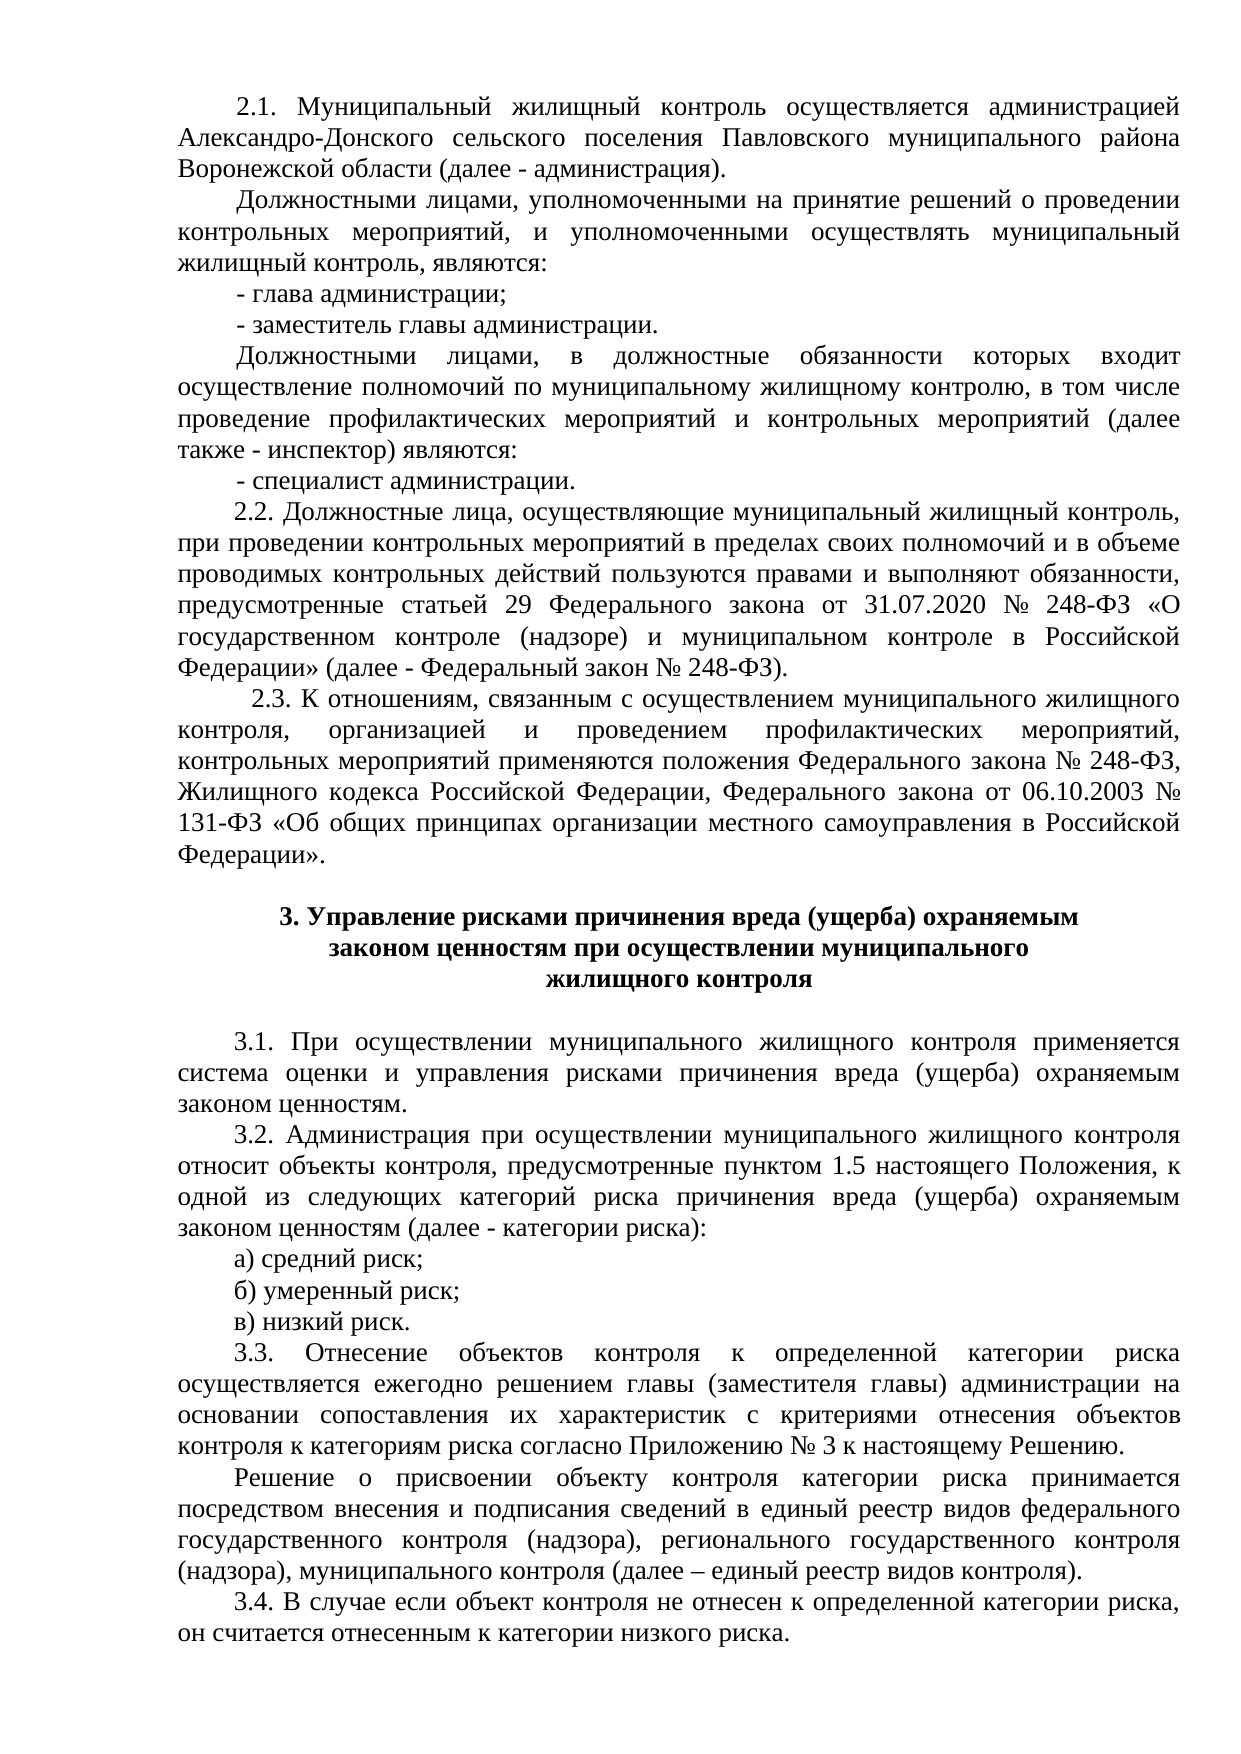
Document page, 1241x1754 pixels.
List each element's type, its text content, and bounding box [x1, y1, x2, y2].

text Должностными лицами, в должностные обязанности которых входит осуществление полномочий по муниципальному жилищному контролю, в том числе проведение профилактических мероприятий и контрольных мероприятий (далее также - инспектор) являются: [177, 339, 1181, 464]
text в) низкий риск. [177, 1305, 1181, 1336]
text 2.2. Должностные лица, осуществляющие муниципальный жилищный контроль, при проведении контрольных мероприятий в пределах своих полномочий и в объеме проводимых контрольных действий пользуются правами и выполняют обязанности, предусмотренные статьей 29 Федерального закона от 31.07.2020 № 248-ФЗ «О государственном контроле (надзоре) и муниципальном контроле в Российской Федерации» (далее - Федеральный закон № 248-ФЗ). [177, 495, 1181, 682]
text - глава администрации; [177, 277, 1181, 308]
text 3.1. При осуществлении муниципального жилищного контроля применяется система оценки и управления рисками причинения вреда (ущерба) охраняемым законом ценностям. [177, 1024, 1181, 1118]
text 3.4. В случае если объект контроля не отнесен к определенной категории риска, он считается отнесенным к категории низкого риска. [177, 1585, 1181, 1647]
text 2.3. К отношениям, связанным с осуществлением муниципального жилищного контроля, организацией и проведением профилактических мероприятий, контрольных мероприятий применяются положения Федерального закона № 248-ФЗ, Жилищного кодекса Российской Федерации, Федерального закона от 06.10.2003 № 131-ФЗ «Об общих принципах организации местного самоуправления в Российской Федерации». [177, 682, 1181, 869]
text а) средний риск; [177, 1243, 1181, 1274]
text законом ценностям при осуществлении муниципального [177, 931, 1181, 962]
text Должностными лицами, уполномоченными на принятие решений о проведении контрольных мероприятий, и уполномоченными осуществлять муниципальный жилищный контроль, являются: [177, 184, 1181, 277]
text - заместитель главы администрации. [177, 308, 1181, 339]
text жилищного контроля [177, 962, 1181, 993]
text 2.1. Муниципальный жилищный контроль осуществляется администрацией Александро-Донского сельского поселения Павловского муниципального района Воронежской области (далее - администрация). [177, 90, 1181, 184]
text - специалист администрации. [177, 464, 1181, 495]
text Решение о присвоении объекту контроля категории риска принимается посредством внесения и подписания сведений в единый реестр видов федерального государственного контроля (надзора), регионального государственного контроля (надзора), муниципального контроля (далее – единый реестр видов контроля). [177, 1461, 1181, 1585]
text 3.3. Отнесение объектов контроля к определенной категории риска осуществляется ежегодно решением главы (заместителя главы) администрации на основании сопоставления их характеристик с критериями отнесения объектов контроля к категориям риска согласно Приложению № 3 к настоящему Решению. [177, 1336, 1181, 1461]
text 3.2. Администрация при осуществлении муниципального жилищного контроля относит объекты контроля, предусмотренные пунктом 1.5 настоящего Положения, к одной из следующих категорий риска причинения вреда (ущерба) охраняемым законом ценностям (далее - категории риска): [177, 1118, 1181, 1243]
text 3. Управление рисками причинения вреда (ущерба) охраняемым [177, 900, 1181, 931]
text б) умеренный риск; [177, 1274, 1181, 1305]
